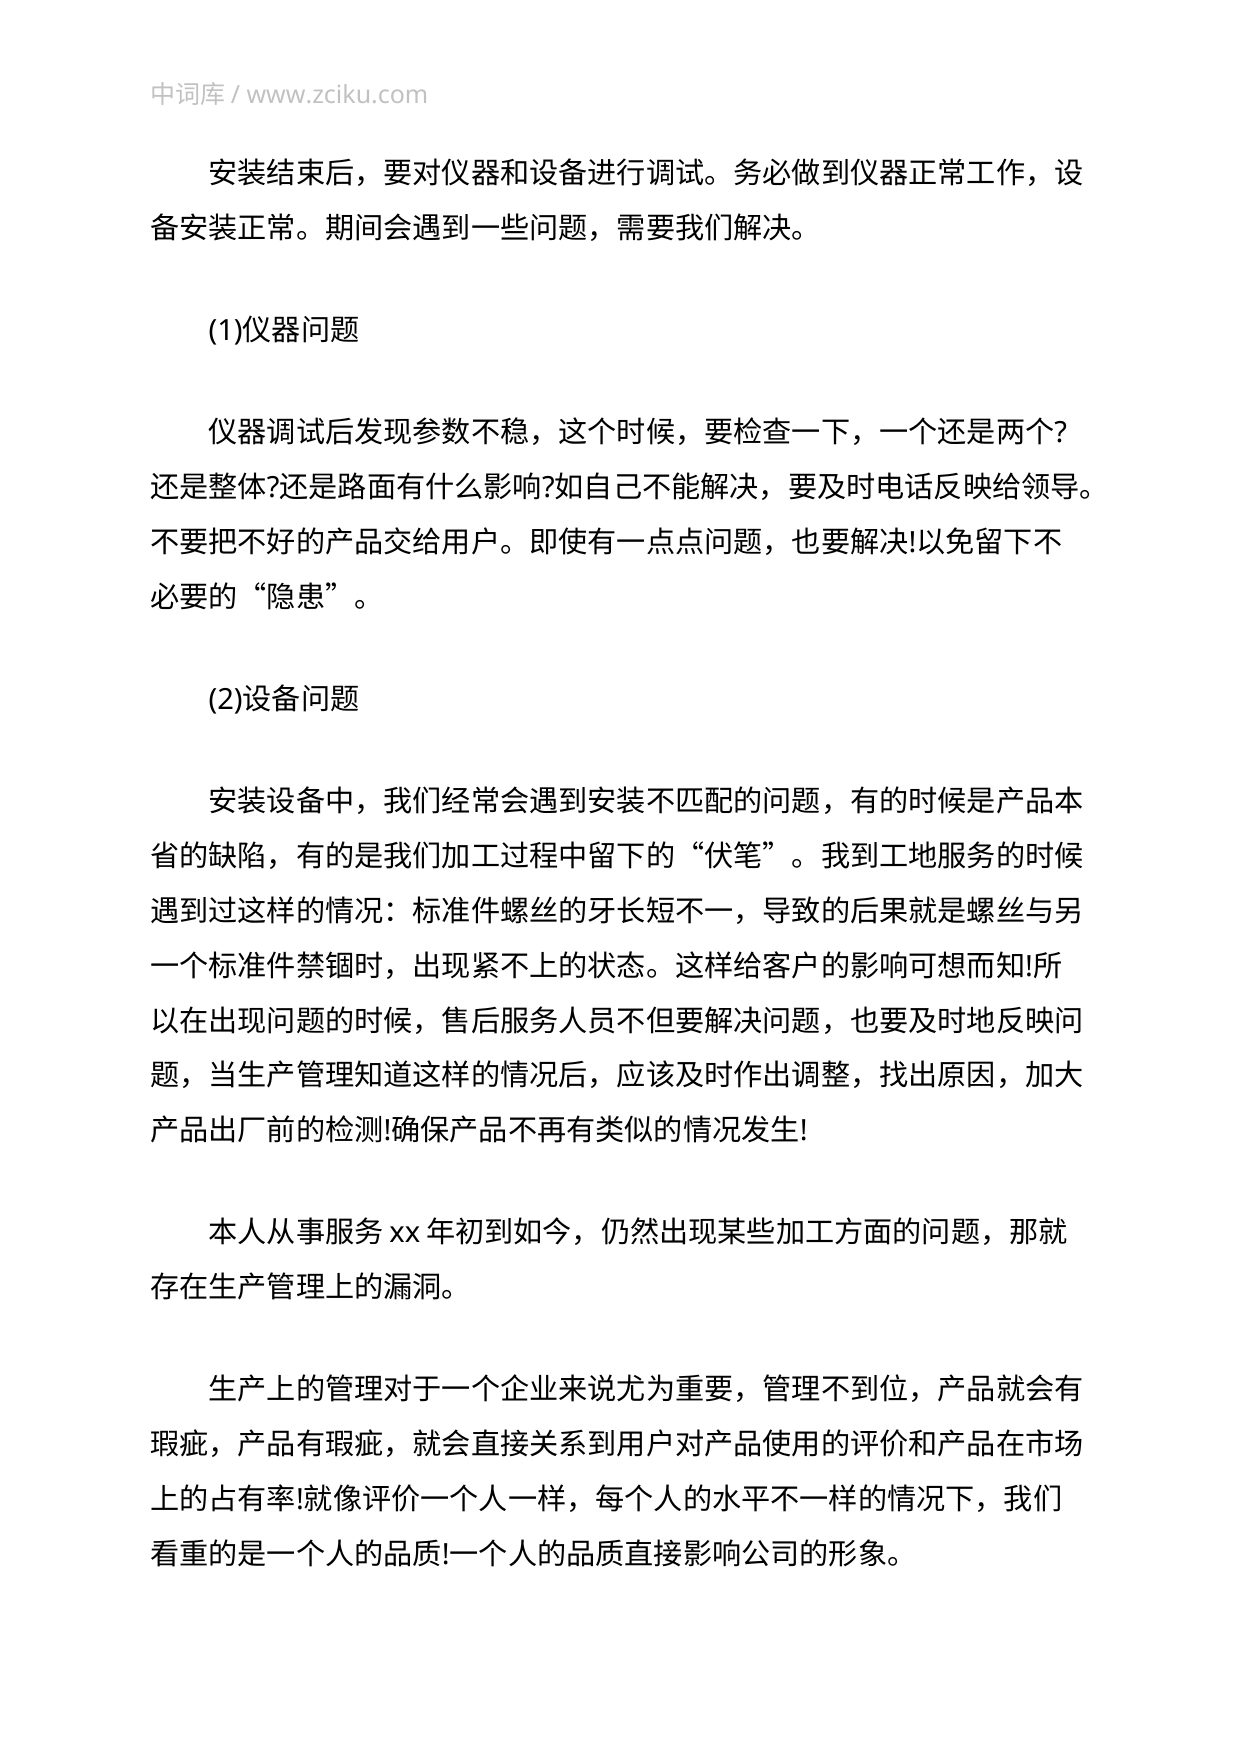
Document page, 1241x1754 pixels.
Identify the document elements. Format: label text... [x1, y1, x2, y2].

text (1)仪器问题 [150, 307, 1090, 349]
text 安装结束后，要对仪器和设备进行调试。务必做到仪器正常工作，设备安装正常。期间会遇到一些问题，需要我们解决。 [150, 150, 1090, 247]
text (2)设备问题 [150, 675, 1090, 718]
text 安装设备中，我们经常会遇到安装不匹配的问题，有的时候是产品本省的缺陷，有的是我们加工过程中留下的“伏笔”。我到工地服务的时候遇到过这样的情况：标准件螺丝的牙长短不一，导致的后果就是螺丝与另一个标准件禁锢时，出现紧不上的状态。这样给客户的影响可想而知!所以在出现问题的时候，售后服务人员不但要解决问题，也要及时地反映问题，当生产管理知道这样的情况后，应该及时作出调整，找出原因，加大产品出厂前的检测!确保产品不再有类似的情况发生! [150, 777, 1090, 1149]
text 仪器调试后发现参数不稳，这个时候，要检查一下，一个还是两个?还是整体?还是路面有什么影响?如自己不能解决，要及时电话反映给领导。不要把不好的产品交给用户。即使有一点点问题，也要解决!以免留下不必要的“隐患”。 [150, 409, 1090, 616]
text 生产上的管理对于一个企业来说尤为重要，管理不到位，产品就会有瑕疵，产品有瑕疵，就会直接关系到用户对产品使用的评价和产品在市场上的占有率!就像评价一个人一样，每个人的水平不一样的情况下，我们看重的是一个人的品质!一个人的品质直接影响公司的形象。 [150, 1366, 1090, 1573]
text 本人从事服务xx年初到如今，仍然出现某些加工方面的问题，那就存在生产管理上的漏洞。 [150, 1209, 1090, 1306]
